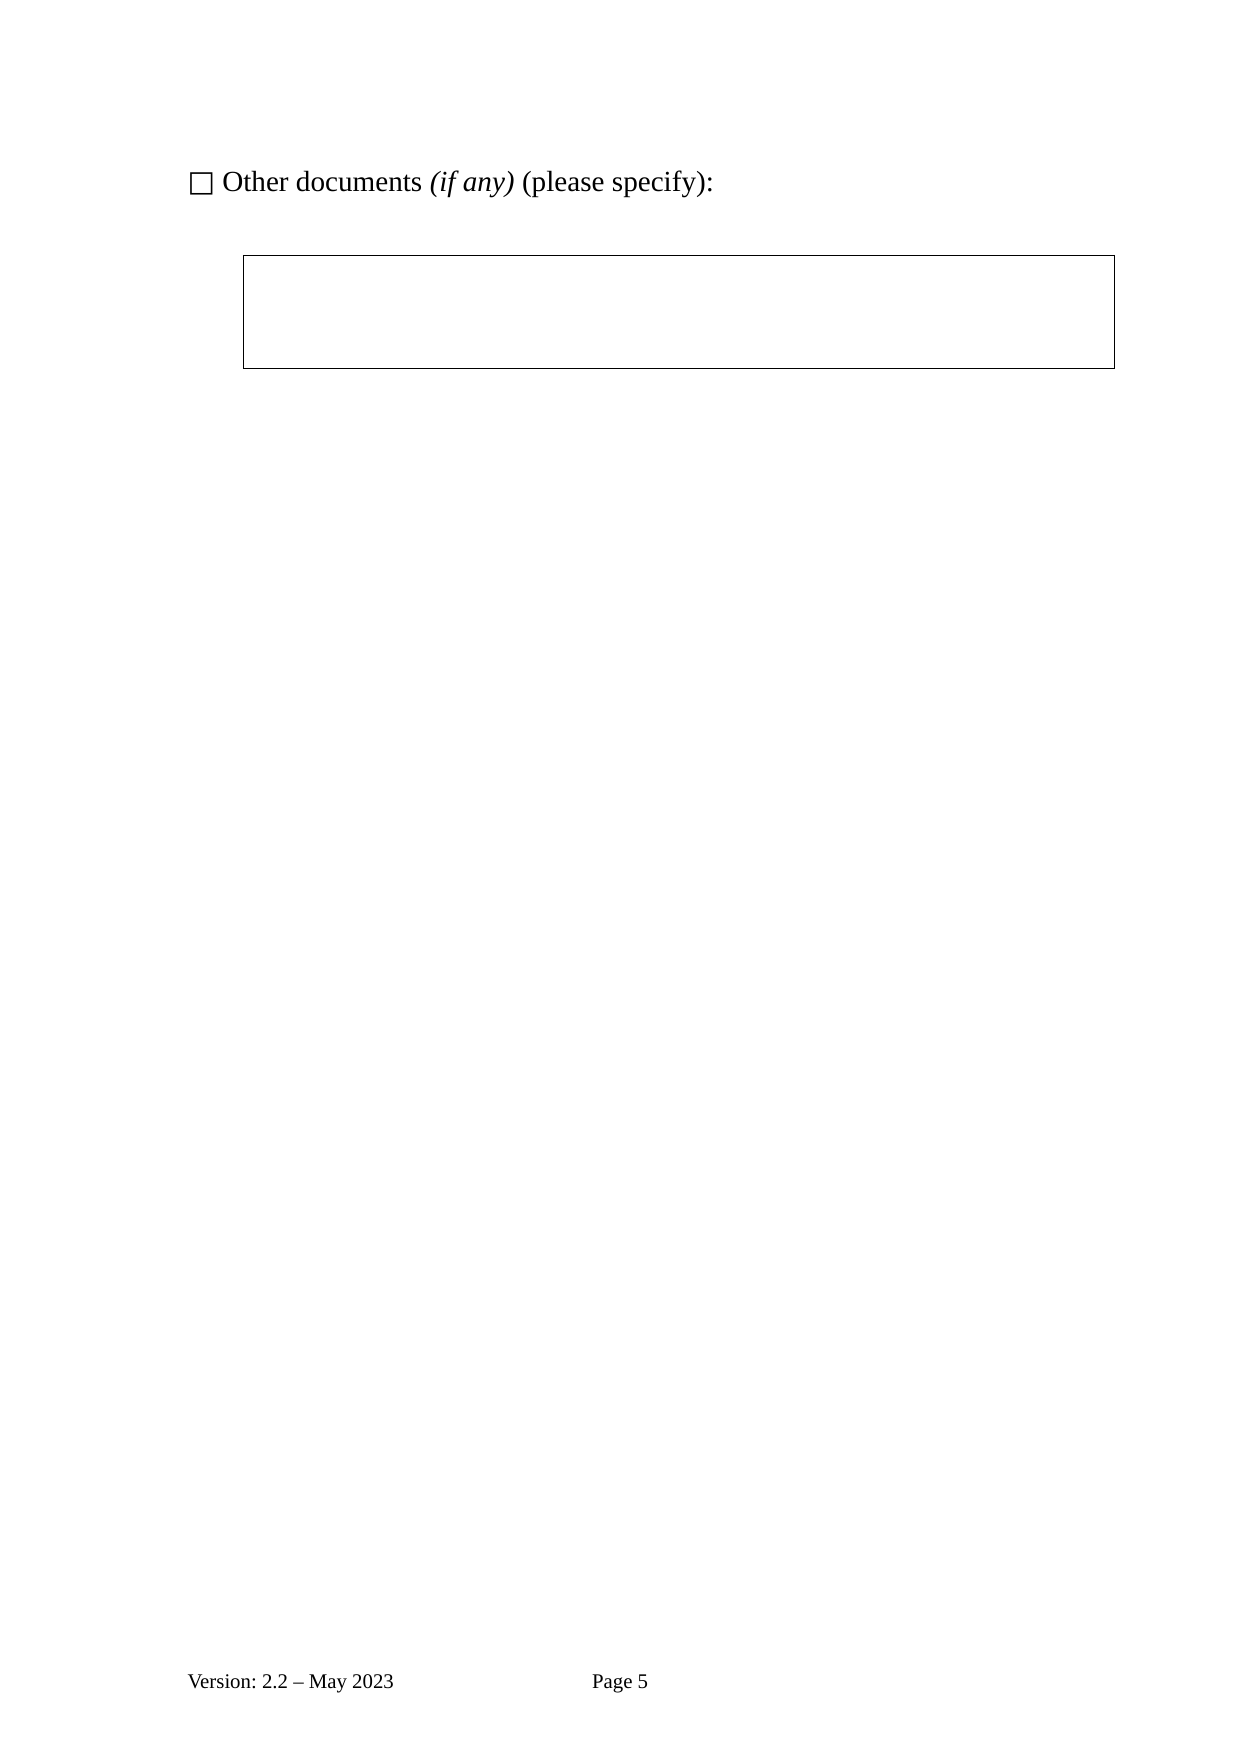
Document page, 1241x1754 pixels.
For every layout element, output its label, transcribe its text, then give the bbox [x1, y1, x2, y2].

text □ Other documents (if any) (please specify): [187, 142, 1107, 217]
table_header [244, 256, 1114, 368]
